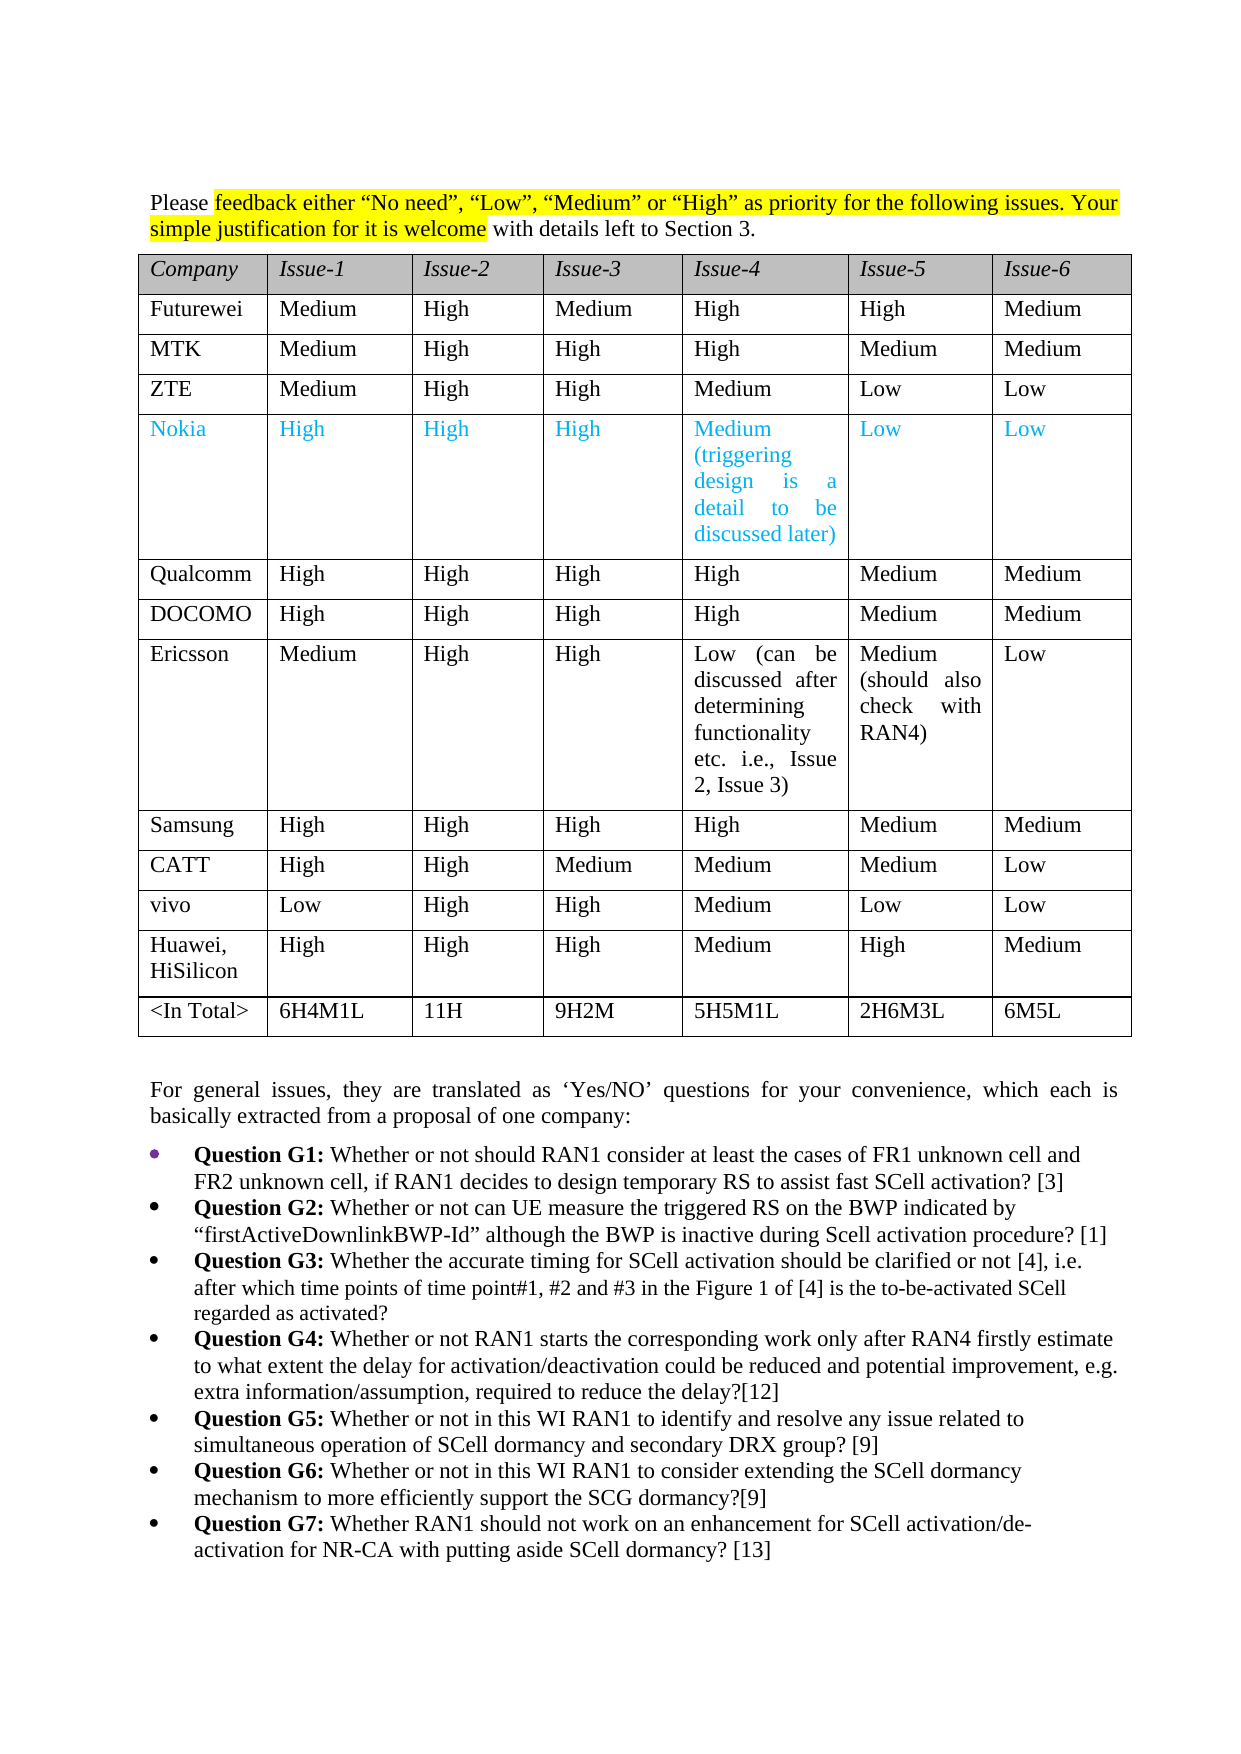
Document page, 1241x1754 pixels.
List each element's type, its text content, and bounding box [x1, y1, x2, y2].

table_cell Futurewei [139, 295, 267, 334]
table_cell Medium [683, 891, 848, 930]
table_header Issue-1 [268, 255, 412, 294]
table_cell High [268, 415, 412, 559]
table_cell 5H5M1L [683, 998, 848, 1036]
table_header Company [139, 255, 267, 294]
table_cell Medium [268, 295, 412, 334]
table_cell 6H4M1L [268, 998, 412, 1036]
table_cell Medium (triggering design is a detail to be discussed later) [683, 415, 848, 559]
table_cell <In Total> [139, 998, 267, 1036]
table_cell Medium (should also check with RAN4) [849, 640, 992, 810]
table_cell Medium [544, 851, 682, 890]
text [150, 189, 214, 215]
table_cell Qualcomm [139, 560, 267, 599]
table_cell Medium [849, 811, 992, 850]
table_cell DOCOMO [139, 600, 267, 639]
table_cell High [413, 415, 543, 559]
list Question G3: Whether the accurate timing for SCell activation should be clarified or not [4], i.e. after which time points of time point#1, #2 and #3 in the Figure 1 of [4] is the to-be-activated SCell regarded as activated? [150, 1248, 1120, 1326]
text For general issues, they are translated as ‘Yes/NO’ questions for your convenience, which each is basically extracted from a proposal of one company: [150, 1076, 1120, 1129]
table_cell High [683, 295, 848, 334]
table_cell High [413, 891, 543, 930]
table_cell Medium [993, 600, 1131, 639]
text Please feedback either “No need”, “Low”, “Medium” or “High” as priority for the following issues. Your simple justification for it is welcome with details left to Section 3. [487, 215, 1120, 242]
table_cell Low [268, 891, 412, 930]
table_cell ZTE [139, 375, 267, 414]
table_cell High [544, 931, 682, 996]
table_cell High [413, 295, 543, 334]
table_cell Low [993, 415, 1131, 559]
table_header Issue-5 [849, 255, 992, 294]
table_cell Medium [993, 335, 1131, 374]
table_cell Huawei, HiSilicon [139, 931, 267, 996]
table_cell High [413, 811, 543, 850]
table_cell Low [849, 375, 992, 414]
table_cell 2H6M3L [849, 998, 992, 1036]
table_cell Low [849, 891, 992, 930]
table_cell High [413, 640, 543, 810]
table_cell Low [993, 640, 1131, 810]
table_cell Samsung [139, 811, 267, 850]
table_cell Low [993, 375, 1131, 414]
table_cell Medium [544, 295, 682, 334]
table_cell 9H2M [544, 998, 682, 1036]
table_cell High [849, 931, 992, 996]
table_cell Medium [993, 931, 1131, 996]
list Question G1: Whether or not should RAN1 consider at least the cases of FR1 unknown cell and FR2 unknown cell, if RAN1 decides to design temporary RS to assist fast SCell activation? [3] [150, 1141, 1120, 1194]
table_cell Medium [268, 640, 412, 810]
table_cell Medium [683, 375, 848, 414]
table_cell High [544, 560, 682, 599]
table_cell High [544, 891, 682, 930]
list Question G4: Whether or not RAN1 starts the corresponding work only after RAN4 firstly estimate to what extent the delay for activation/deactivation could be reduced and potential improvement, e.g. extra information/assumption, required to reduce the delay?[12] [150, 1326, 1120, 1404]
list Question G2: Whether or not can UE measure the triggered RS on the BWP indicated by “firstActiveDownlinkBWP-Id” although the BWP is inactive during Scell activation procedure? [1] [150, 1194, 1120, 1248]
table_cell High [413, 931, 543, 996]
table_cell High [268, 600, 412, 639]
table_header Issue-6 [993, 255, 1131, 294]
table_cell High [413, 375, 543, 414]
list Question G5: Whether or not in this WI RAN1 to identify and resolve any issue related to simultaneous operation of SCell dormancy and secondary DRX group? [9] [150, 1404, 1120, 1457]
table_cell High [268, 811, 412, 850]
table_cell Low [849, 415, 992, 559]
table_cell High [683, 600, 848, 639]
table_cell Low (can be discussed after determining functionality etc. i.e., Issue 2, Issue 3) [683, 640, 848, 810]
table_cell High [544, 375, 682, 414]
list Question G7: Whether RAN1 should not work on an enhancement for SCell activation/de-activation for NR-CA with putting aside SCell dormancy? [13] [150, 1510, 1120, 1563]
table_cell 6M5L [993, 998, 1131, 1036]
table_cell High [413, 600, 543, 639]
table_cell Medium [268, 375, 412, 414]
table_cell Medium [683, 851, 848, 890]
table_cell High [413, 560, 543, 599]
table_cell High [268, 851, 412, 890]
table_cell Medium [268, 335, 412, 374]
table_cell High [544, 600, 682, 639]
table_cell High [544, 335, 682, 374]
table_cell High [683, 335, 848, 374]
table_cell High [268, 560, 412, 599]
table_cell Medium [849, 851, 992, 890]
table_cell vivo [139, 891, 267, 930]
table_cell CATT [139, 851, 267, 890]
list Question G6: Whether or not in this WI RAN1 to consider extending the SCell dormancy mechanism to more efficiently support the SCG dormancy?[9] [150, 1457, 1120, 1510]
table_cell Medium [683, 931, 848, 996]
table_cell High [683, 811, 848, 850]
table_cell Medium [993, 295, 1131, 334]
table_cell Medium [849, 600, 992, 639]
table_header Issue-3 [544, 255, 682, 294]
table_header Issue-2 [413, 255, 543, 294]
table_cell Medium [993, 811, 1131, 850]
table_cell High [683, 560, 848, 599]
table_cell High [544, 811, 682, 850]
table_cell Low [993, 851, 1131, 890]
table_cell Medium [849, 335, 992, 374]
table_cell Nokia [139, 415, 267, 559]
table_cell High [413, 851, 543, 890]
table_cell High [544, 415, 682, 559]
table_cell MTK [139, 335, 267, 374]
table_cell 11H [413, 998, 543, 1036]
table_cell High [413, 335, 543, 374]
table_header Issue-4 [683, 255, 848, 294]
table_cell Medium [993, 560, 1131, 599]
table_cell Low [993, 891, 1131, 930]
table_cell High [268, 931, 412, 996]
table_cell Medium [849, 560, 992, 599]
table_cell High [849, 295, 992, 334]
table_cell High [544, 640, 682, 810]
table_cell Ericsson [139, 640, 267, 810]
